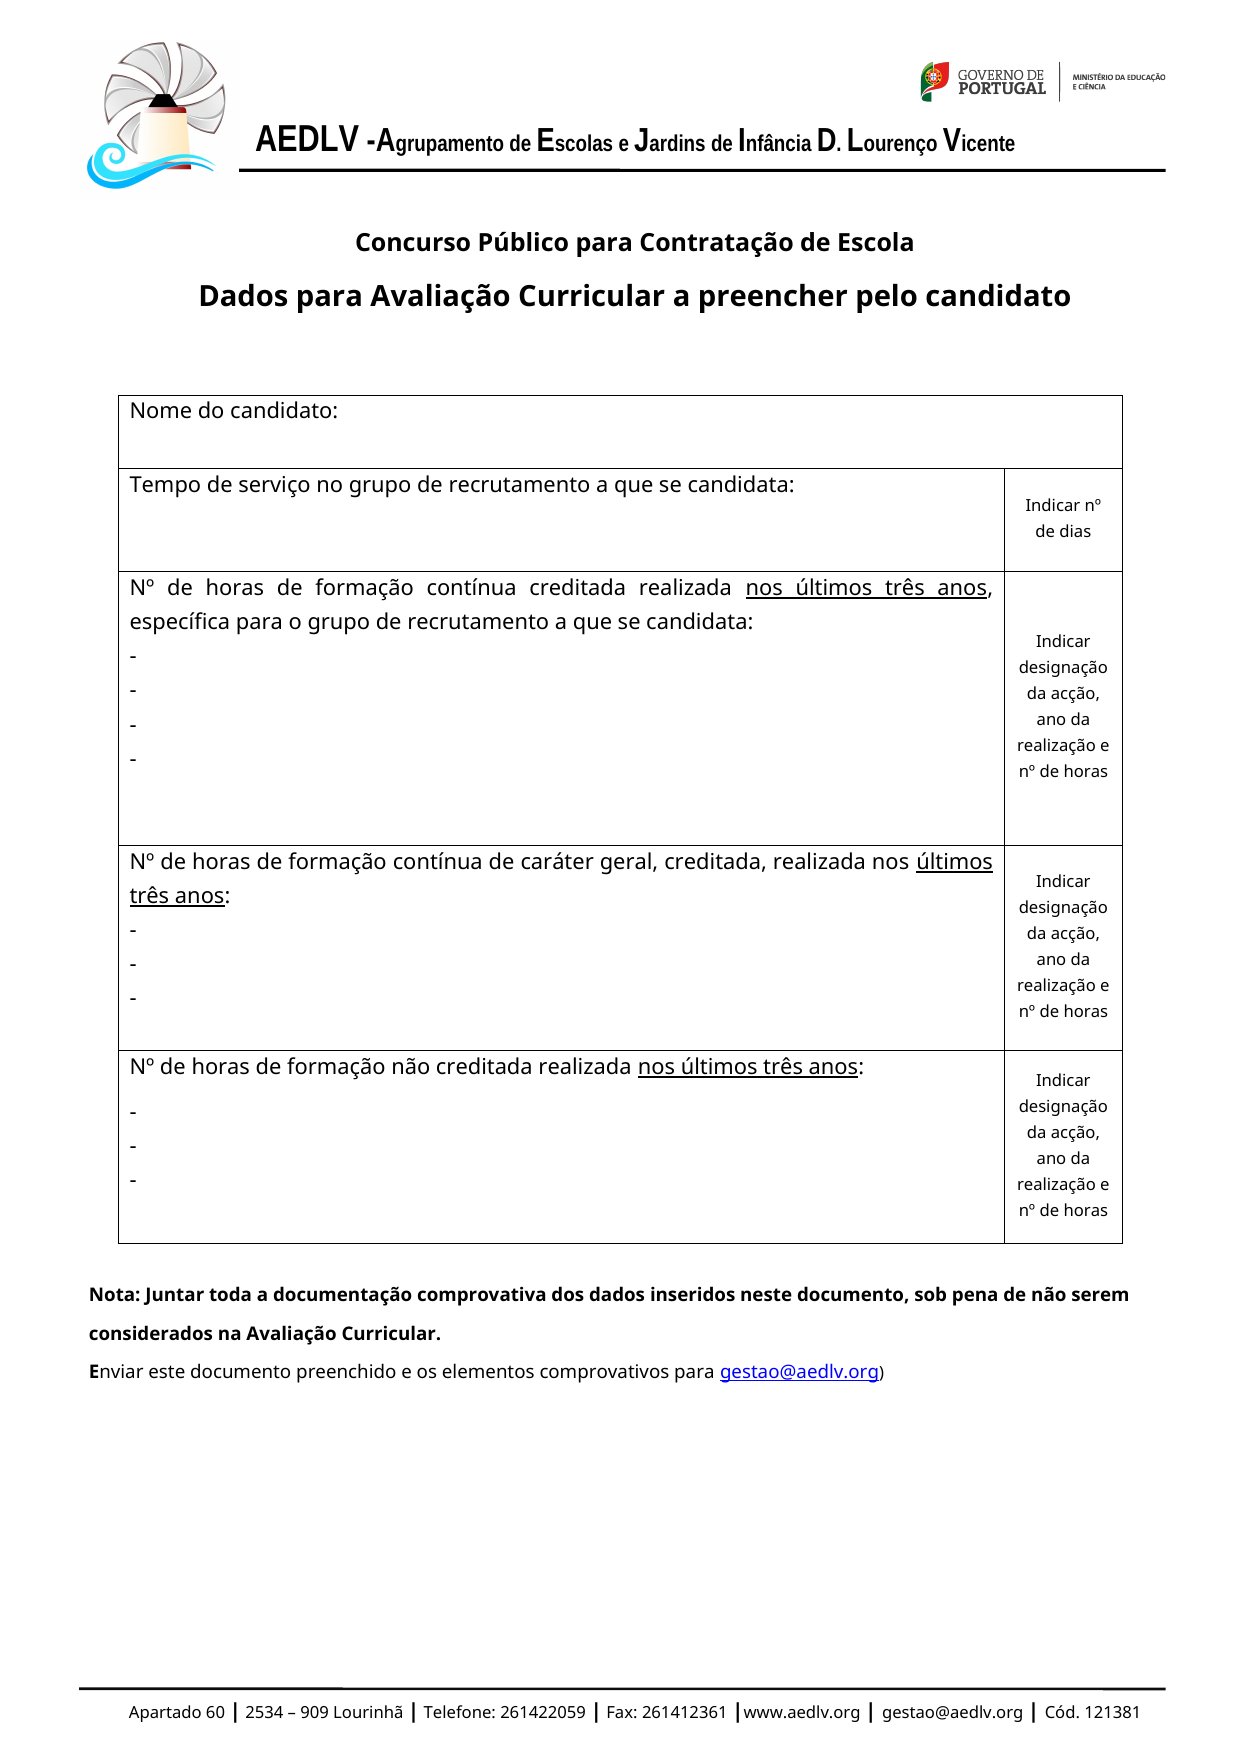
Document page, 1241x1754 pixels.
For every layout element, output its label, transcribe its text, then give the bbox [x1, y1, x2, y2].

table_cell Indicar designação da acção, ano da realização e nº de horas [1005, 572, 1122, 845]
table_header Nome do candidato: [119, 396, 1122, 468]
table_cell Nº de horas de formação contínua creditada realizada nos últimos três anos, específica para o grupo de recrutamento a que se candidata: - - - - [119, 572, 1004, 845]
picture [67, 42, 239, 201]
text Dados para Avaliação Curricular a preencher pelo candidato [89, 276, 1181, 315]
table_cell Nº de horas de formação contínua de caráter geral, creditada, realizada nos últimos três anos: - - - [119, 846, 1004, 1050]
text Concurso Público para Contratação de Escola [89, 224, 1181, 258]
table_cell Indicar nº de dias [1005, 469, 1122, 571]
table_cell Indicar designação da acção, ano da realização e nº de horas [1005, 846, 1122, 1050]
text Nota: Juntar toda a documentação comprovativa dos dados inseridos neste documento, sob pena de não serem considerados na Avaliação Curricular. [89, 1282, 1181, 1345]
table_cell Tempo de serviço no grupo de recrutamento a que se candidata: [119, 469, 1004, 571]
text Enviar este documento preenchido e os elementos comprovativos para gestao@aedlv.org) [89, 1358, 1181, 1384]
picture [917, 60, 1171, 102]
table_cell Nº de horas de formação não creditada realizada nos últimos três anos: - - - [119, 1051, 1004, 1242]
table_cell Indicar designação da acção, ano da realização e nº de horas [1005, 1051, 1122, 1242]
